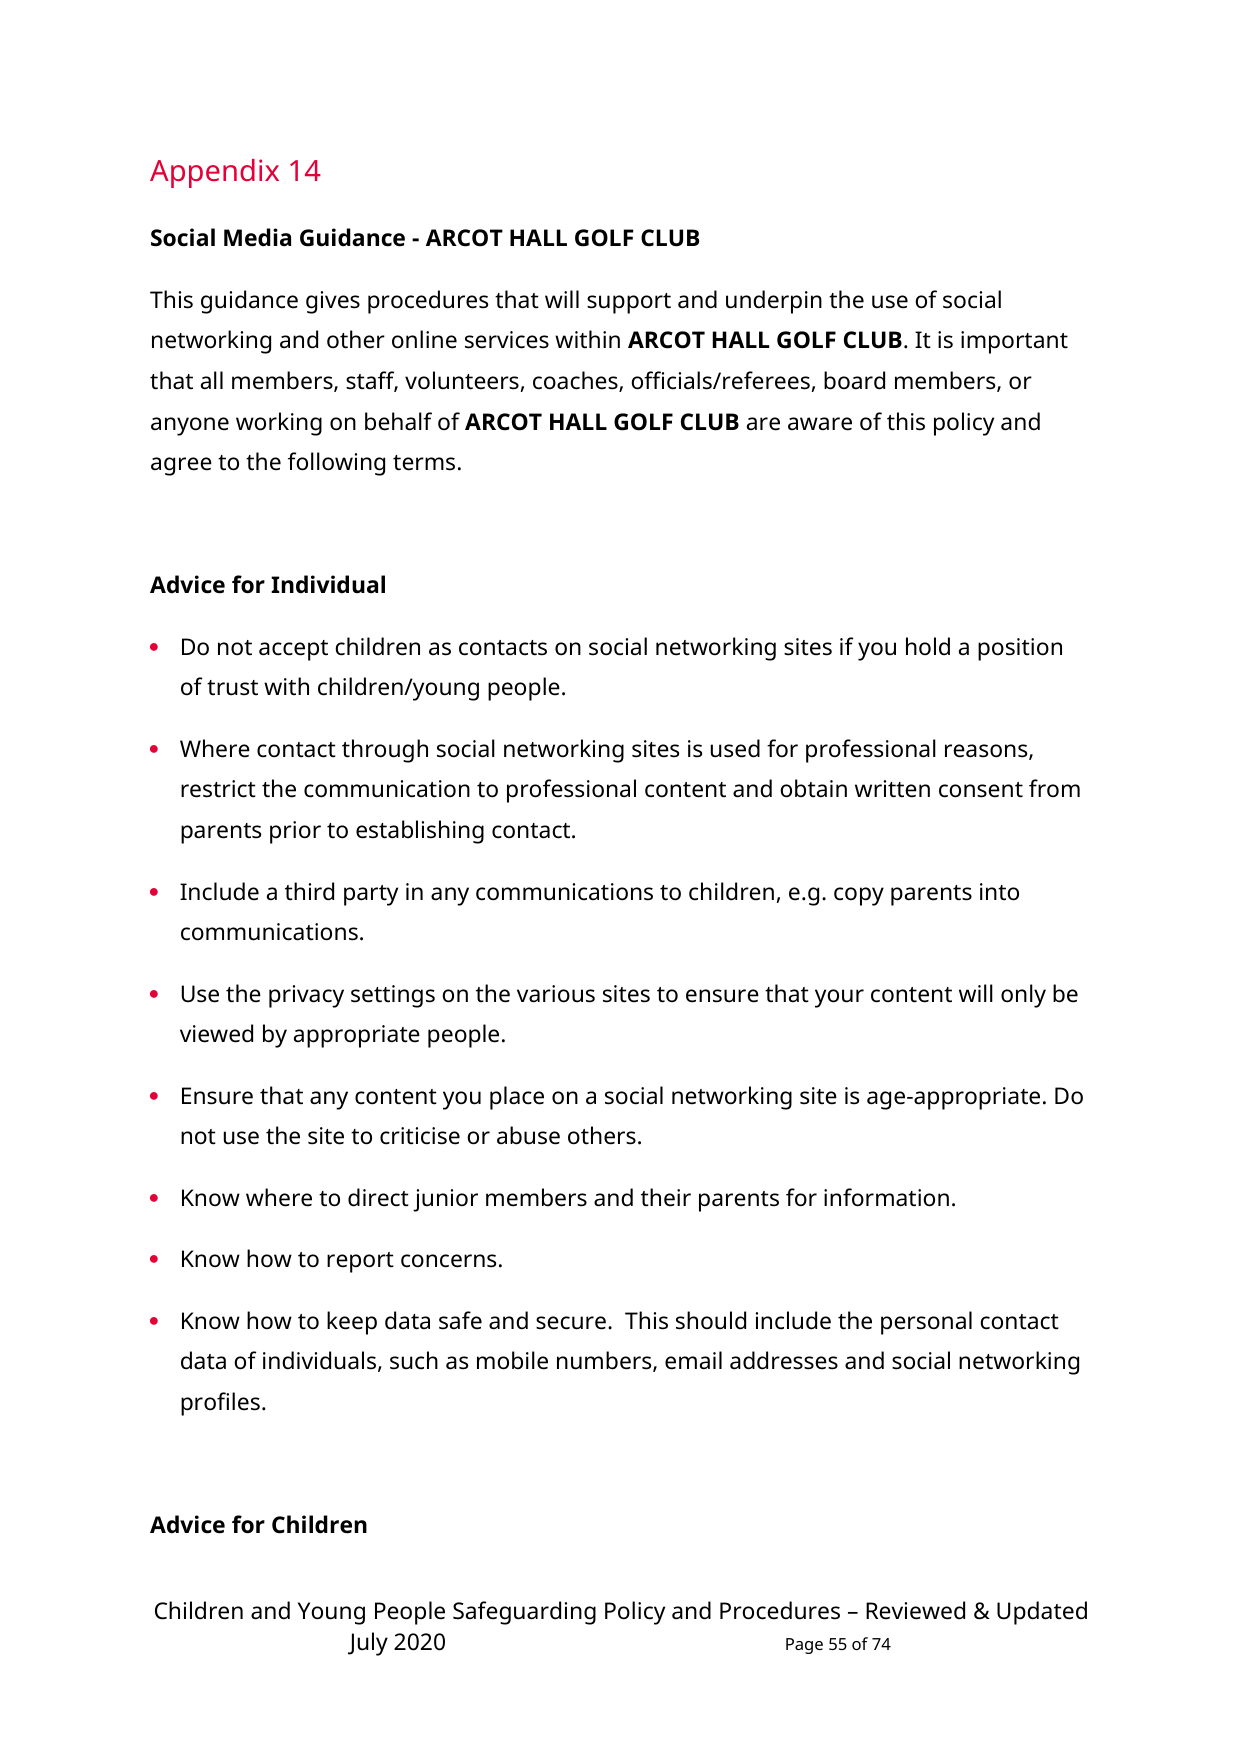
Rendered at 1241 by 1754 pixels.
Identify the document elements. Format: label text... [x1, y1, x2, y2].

text This guidance gives procedures that will support and underpin the use of social networking and other online services within ARCOT HALL GOLF CLUB. It is important that all members, staff, volunteers, coaches, officials/referees, board members, or anyone working on behalf of ARCOT HALL GOLF CLUB are aware of this policy and agree to the following terms. [150, 284, 1090, 478]
text Advice for Children [150, 1509, 1090, 1540]
list Ensure that any content you place on a social networking site is age-appropriate. Do not use the site to criticise or abuse others. [150, 1080, 1090, 1152]
list Do not accept children as contacts on social networking sites if you hold a position of trust with children/young people. [150, 631, 1090, 703]
list Know where to direct junior members and their parents for information. [150, 1182, 1090, 1213]
list Use the privacy settings on the various sites to ensure that your content will only be viewed by appropriate people. [150, 978, 1090, 1049]
list Know how to keep data safe and secure. This should include the personal contact data of individuals, such as mobile numbers, email addresses and social networking profiles. [150, 1305, 1090, 1417]
text Advice for Individual [150, 569, 1090, 601]
list Know how to report concerns. [150, 1243, 1090, 1274]
subtitle Appendix 14 [150, 150, 1090, 190]
list Where contact through social networking sites is used for professional reasons, restrict the communication to professional content and obtain written consent from parents prior to establishing contact. [150, 733, 1090, 845]
list Include a third party in any communications to children, e.g. copy parents into communications. [150, 876, 1090, 947]
text Social Media Guidance - ARCOT HALL GOLF CLUB [150, 222, 1090, 254]
